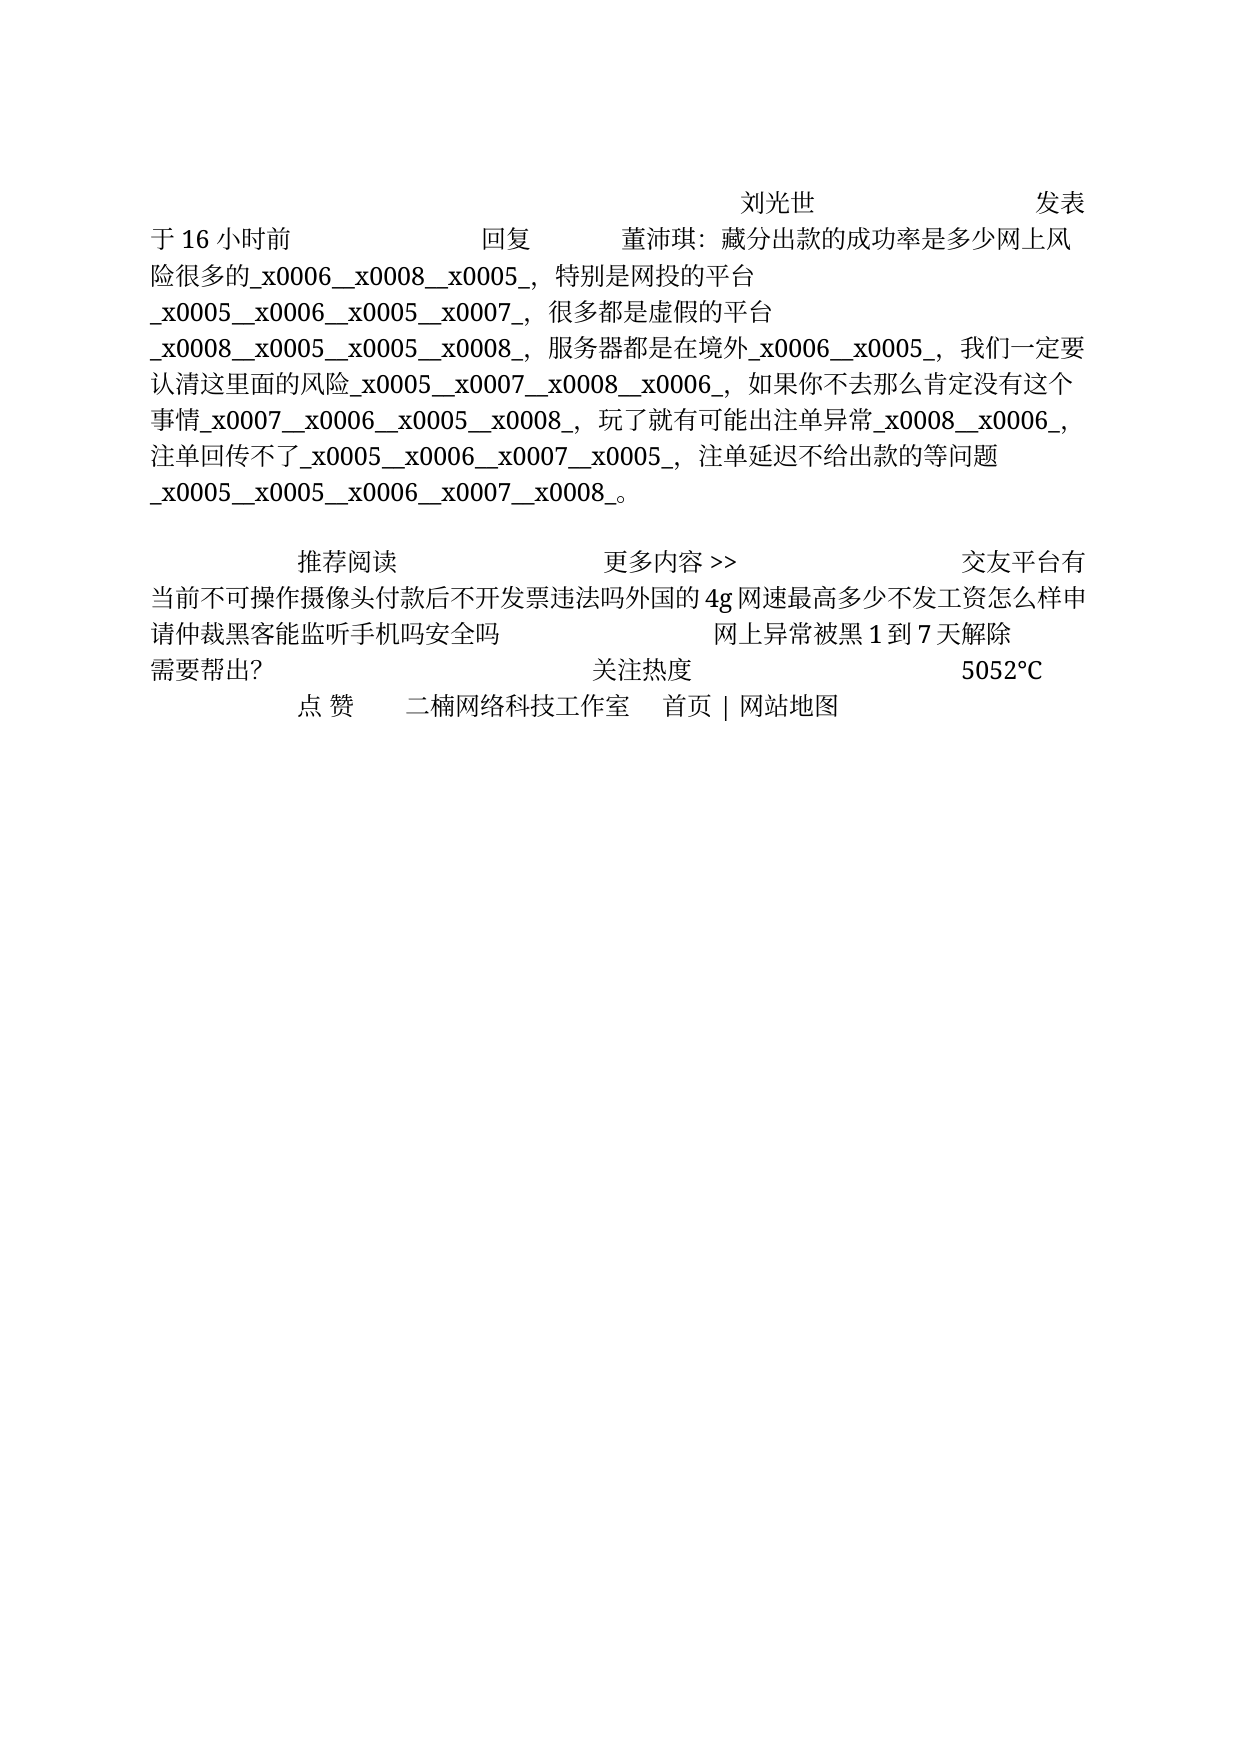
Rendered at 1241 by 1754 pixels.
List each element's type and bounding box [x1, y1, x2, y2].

text [150, 150, 1090, 723]
